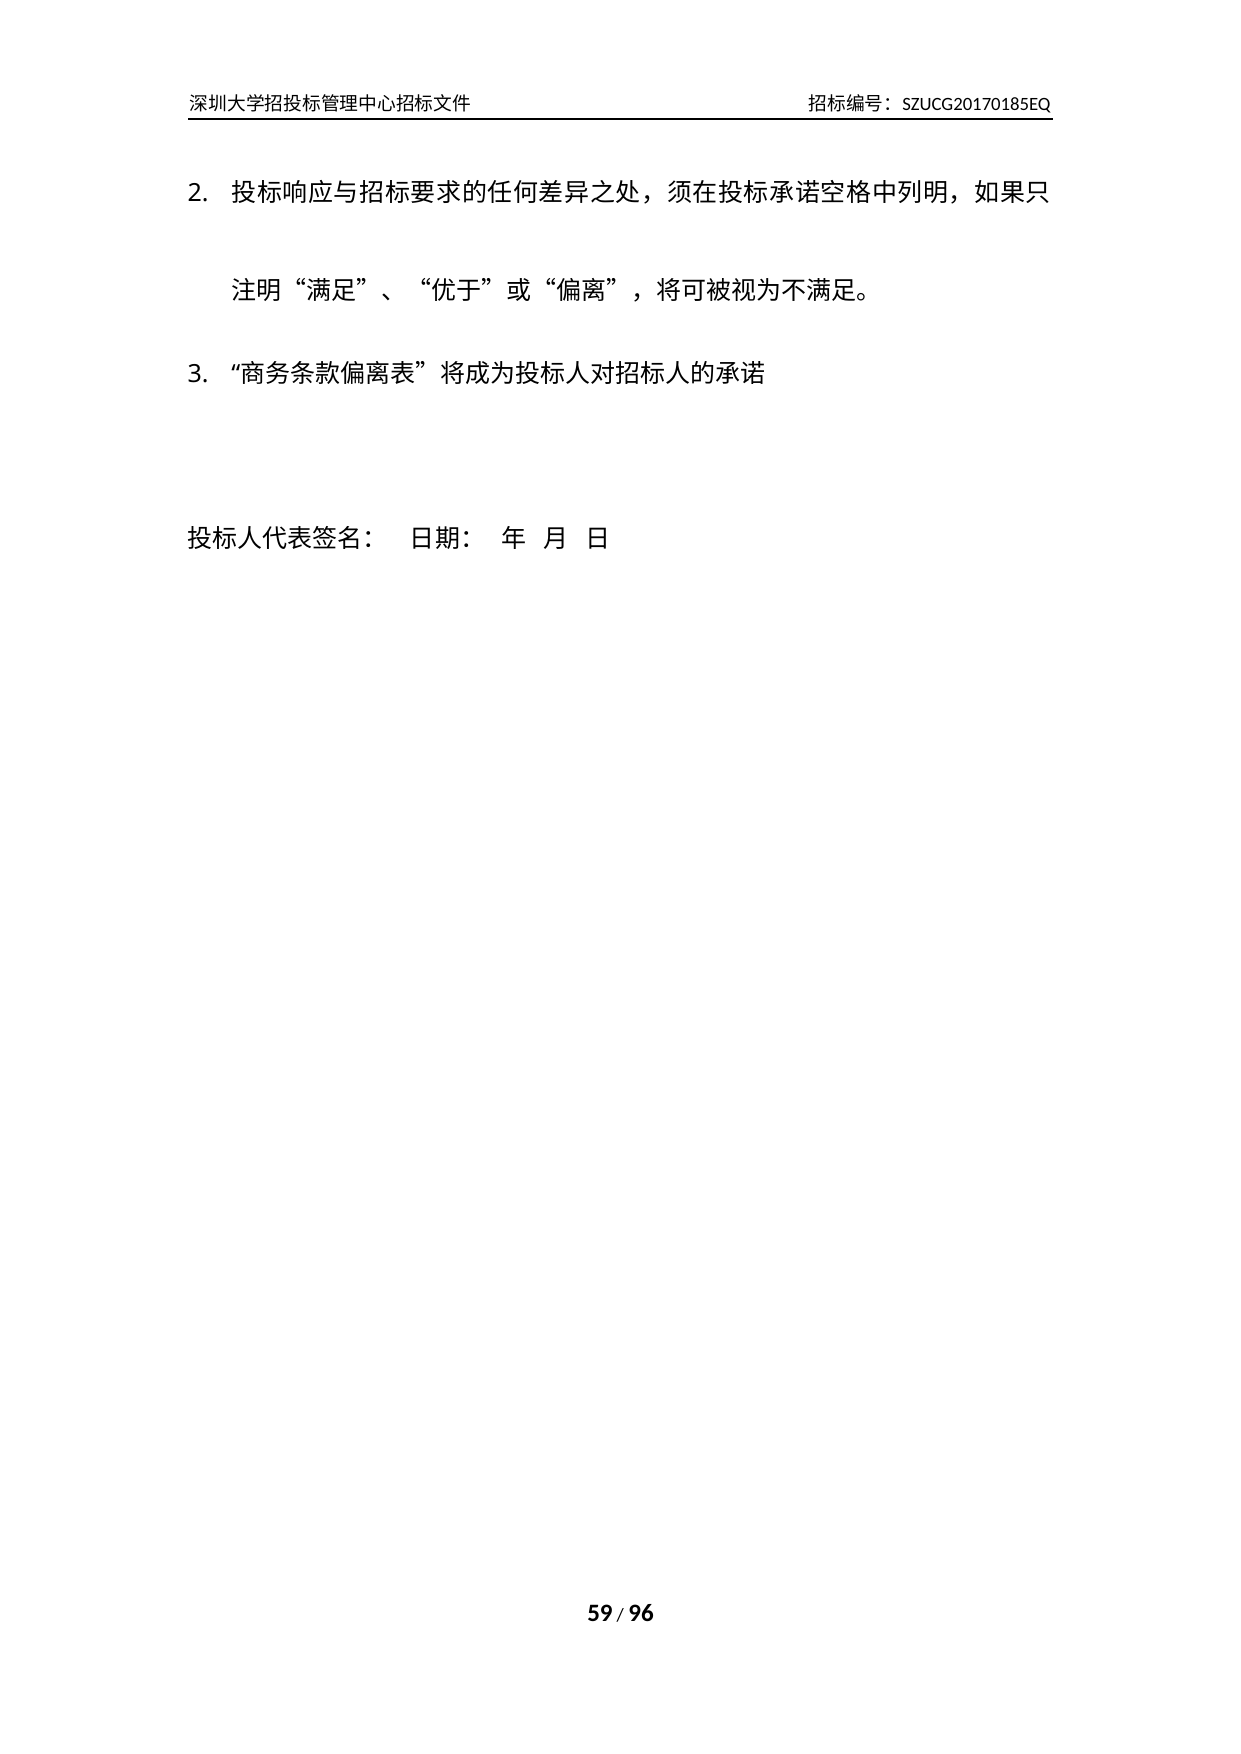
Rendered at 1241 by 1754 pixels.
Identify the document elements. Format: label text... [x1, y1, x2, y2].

text 投标人代表签名： 日期： 年 月 日 [187, 504, 1053, 569]
list “商务条款偏离表”将成为投标人对招标人的承诺 [187, 339, 1053, 404]
list 投标响应与招标要求的任何差异之处，须在投标承诺空格中列明，如果只注明“满足”、“优于”或“偏离”，将可被视为不满足。 [187, 158, 1053, 321]
